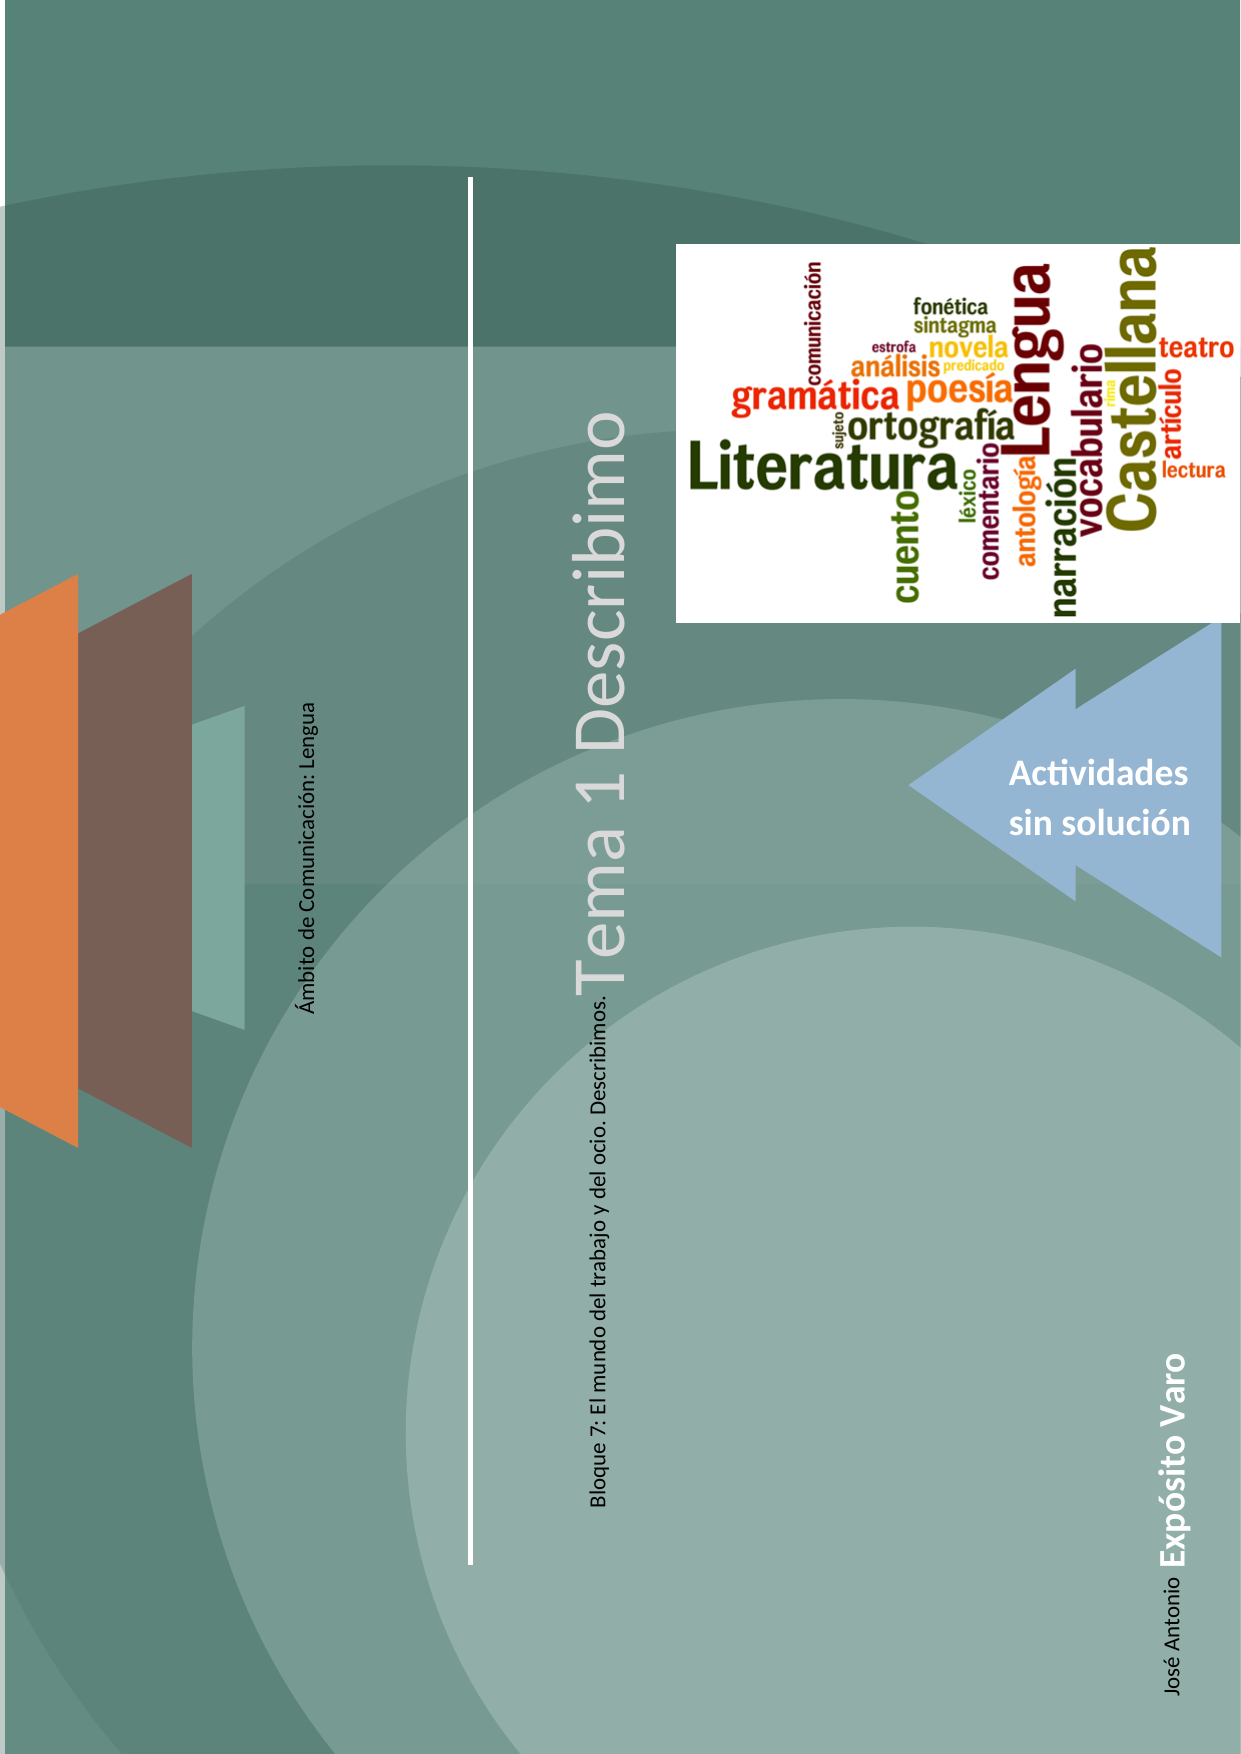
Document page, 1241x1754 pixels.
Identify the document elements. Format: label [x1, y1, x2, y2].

picture [675, 243, 1241, 624]
